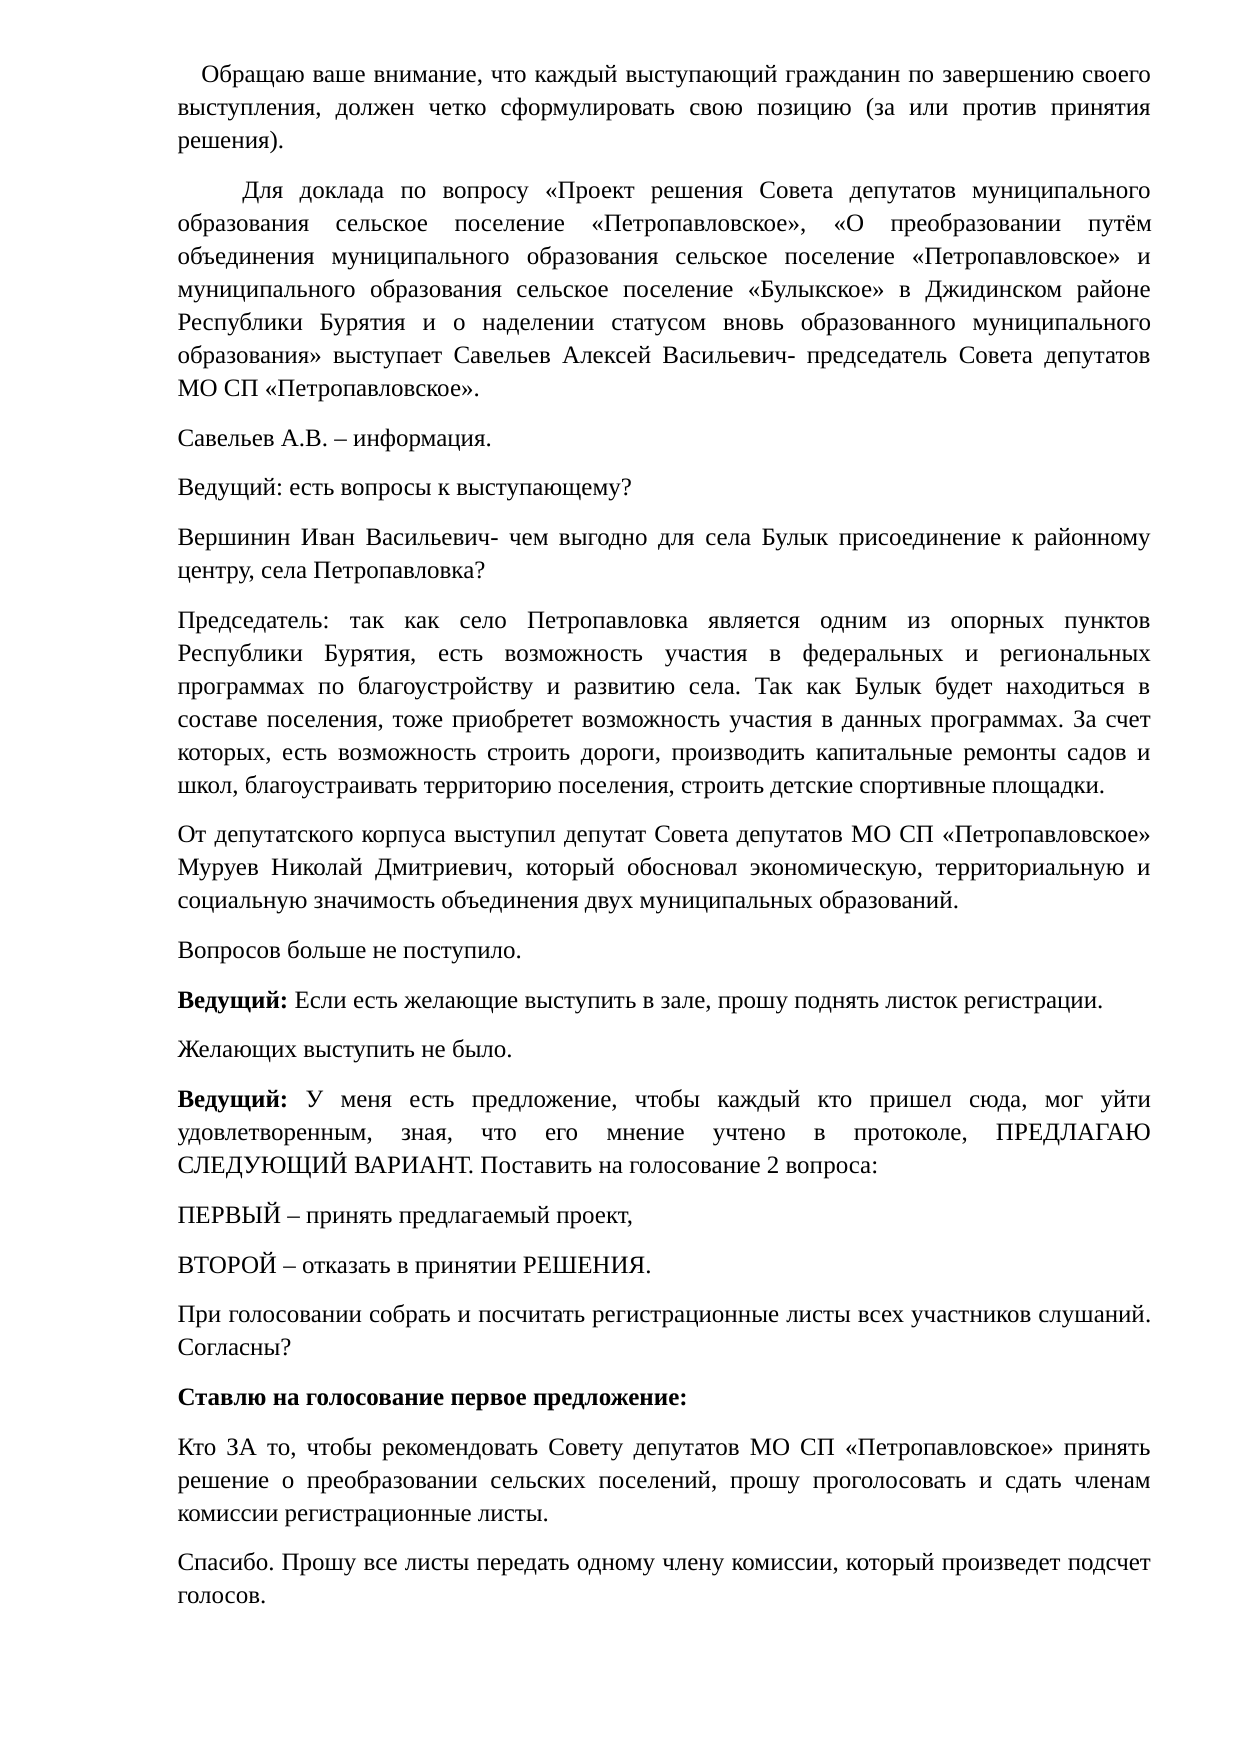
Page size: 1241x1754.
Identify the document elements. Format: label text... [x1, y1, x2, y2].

text ВТОРОЙ – отказать в принятии РЕШЕНИЯ. [177, 1250, 1152, 1278]
text ПЕРВЫЙ – принять предлагаемый проект, [177, 1200, 1152, 1229]
text Ведущий: Если есть желающие выступить в зале, прошу поднять листок регистрации. [177, 985, 1152, 1014]
text Спасибо. Прошу все листы передать одному члену комиссии, который произведет подсчет голосов. [177, 1547, 1152, 1609]
text Ведущий: У меня есть предложение, чтобы каждый кто пришел сюда, мог уйти удовлетворенным, зная, что его мнение учтено в протоколе, ПРЕДЛАГАЮ СЛЕДУЮЩИЙ ВАРИАНТ. Поставить на голосование 2 вопроса: [177, 1084, 1152, 1179]
text От депутатского корпуса выступил депутат Совета депутатов МО СП «Петропавловское» Муруев Николай Дмитриевич, который обосновал экономическую, территориальную и социальную значимость объединения двух муниципальных образований. [177, 819, 1152, 914]
text Кто ЗА то, чтобы рекомендовать Совету депутатов МО СП «Петропавловское» принять решение о преобразовании сельских поселений, прошу проголосовать и сдать членам комиссии регистрационные листы. [177, 1432, 1152, 1527]
text При голосовании собрать и посчитать регистрационные листы всех участников слушаний. Согласны? [177, 1299, 1152, 1361]
text Вопросов больше не поступило. [177, 935, 1152, 964]
text Желающих выступить не было. [177, 1034, 1152, 1063]
text Для доклада по вопросу «Проект решения Совета депутатов муниципального образования сельское поселение «Петропавловское», «О преобразовании путём объединения муниципального образования сельское поселение «Петропавловское» и муниципального образования сельское поселение «Булыкское» в Джидинском районе Республики Бурятия и о наделении статусом вновь образованного муниципального образования» выступает Савельев Алексей Васильевич- председатель Совета депутатов МО СП «Петропавловское». [177, 175, 1152, 402]
text Ставлю на голосование первое предложение: [177, 1382, 1152, 1411]
text Ведущий: есть вопросы к выступающему? [177, 472, 1152, 501]
text Савельев А.В. – информация. [177, 423, 1152, 451]
text Председатель: так как село Петропавловка является одним из опорных пунктов Республики Бурятия, есть возможность участия в федеральных и региональных программах по благоустройству и развитию села. Так как Булык будет находиться в составе поселения, тоже приобретет возможность участия в данных программах. За счет которых, есть возможность строить дороги, производить капитальные ремонты садов и школ, благоустраивать территорию поселения, строить детские спортивные площадки. [177, 605, 1152, 798]
text Обращаю ваше внимание, что каждый выступающий гражданин по завершению своего выступления, должен четко сформулировать свою позицию (за или против принятия решения). [177, 59, 1152, 154]
text Вершинин Иван Васильевич- чем выгодно для села Булык присоединение к районному центру, села Петропавловка? [177, 522, 1152, 584]
